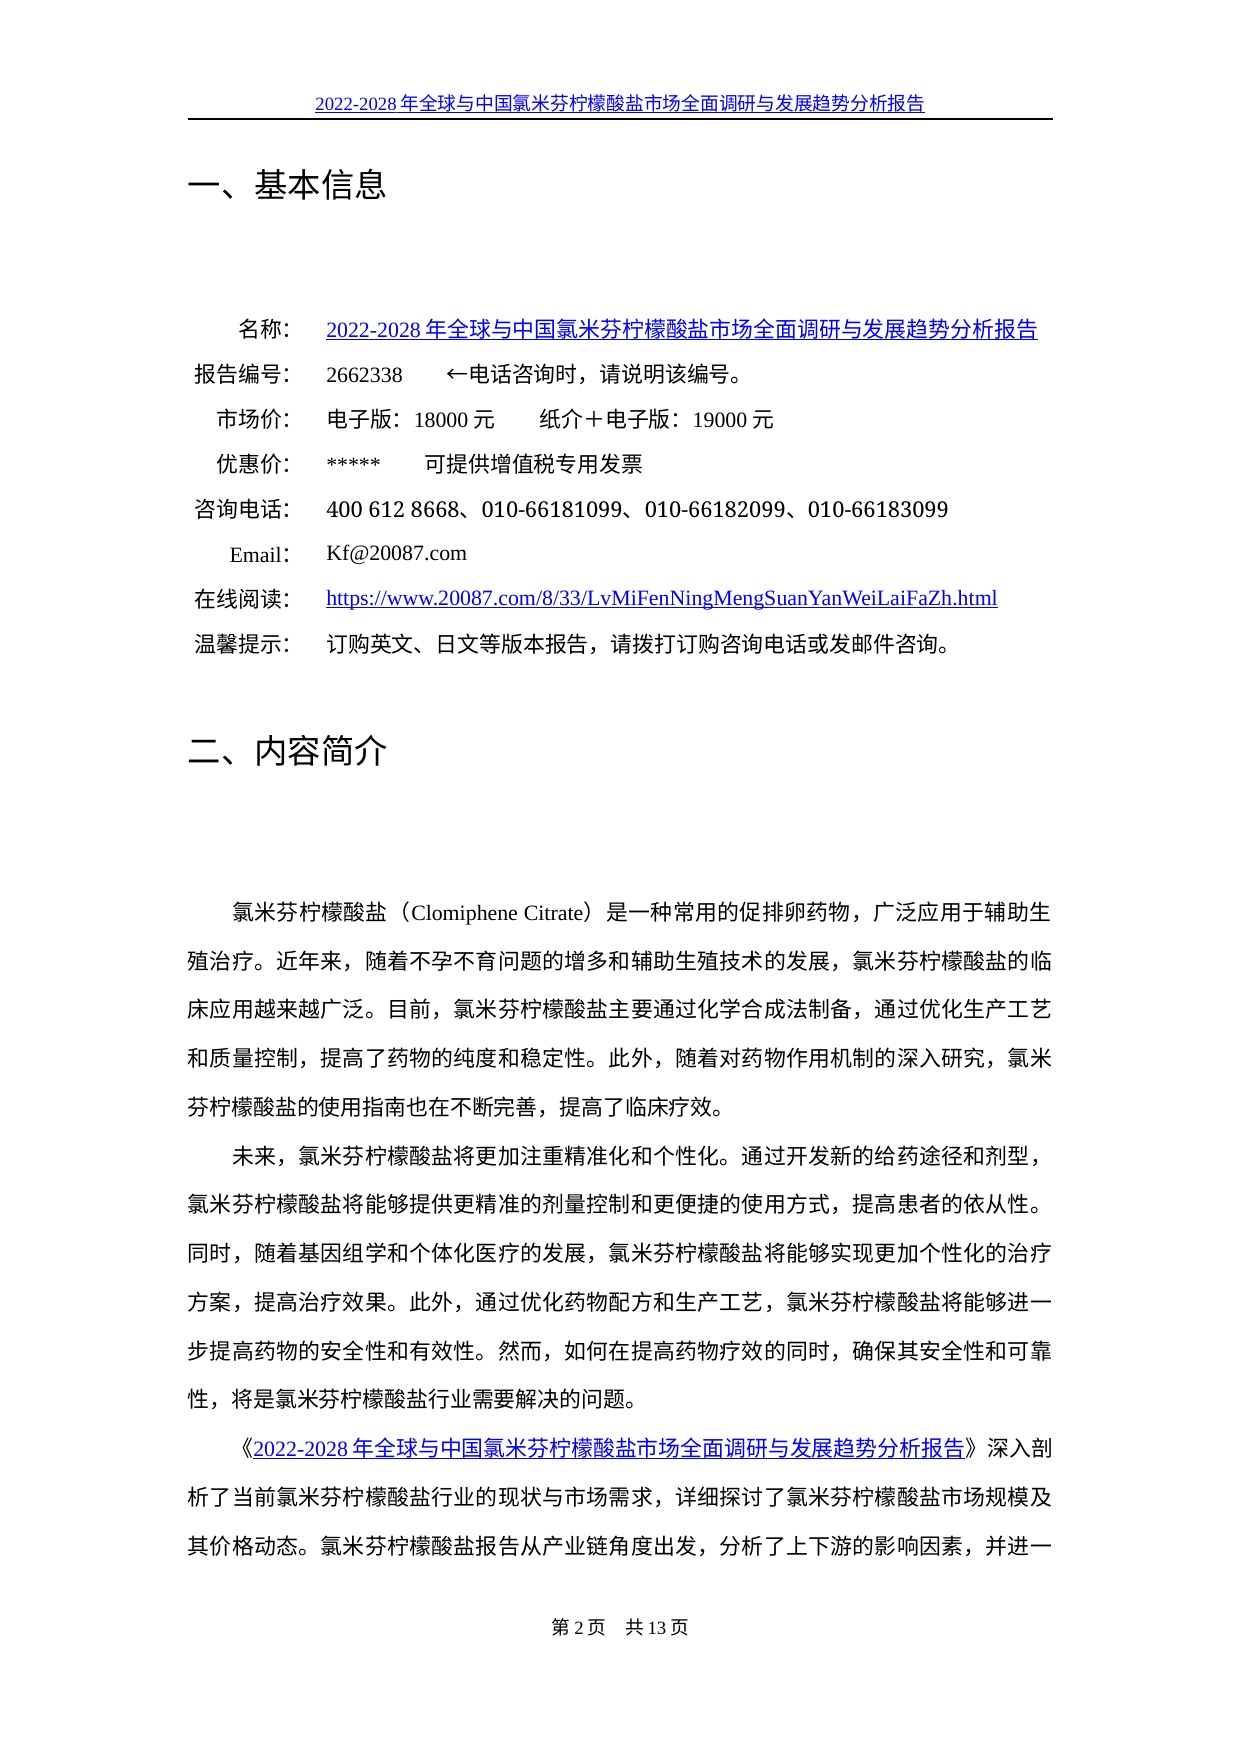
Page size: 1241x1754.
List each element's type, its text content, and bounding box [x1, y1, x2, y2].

table_cell 在线阅读： [167, 582, 315, 627]
table_cell 电子版：18000 元 纸介＋电子版：19000 元 [315, 402, 1073, 447]
table_cell 订购英文、日文等版本报告，请拨打订购咨询电话或发邮件咨询。 [315, 627, 1073, 672]
table_cell 报告编号： [167, 357, 315, 402]
table_cell 咨询电话： [167, 492, 315, 537]
table_cell Kf@20087.com [315, 537, 1073, 582]
table_cell [315, 582, 1073, 627]
title 二、内容简介 [187, 717, 1053, 782]
table_cell 2662338 ←电话咨询时，请说明该编号。 [315, 357, 1073, 402]
title 一、基本信息 [187, 150, 1053, 215]
table_cell ***** 可提供增值税专用发票 [315, 447, 1073, 492]
table_cell Email： [167, 537, 315, 582]
table_cell 优惠价： [167, 447, 315, 492]
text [187, 894, 1053, 1561]
table_cell 市场价： [167, 402, 315, 447]
table_cell 400 612 8668、010-66181099、010-66182099、010-66183099 [315, 492, 1073, 537]
table_header 2022-2028年全球与中国氯米芬柠檬酸盐市场全面调研与发展趋势分析报告 [315, 312, 1073, 357]
table_cell 温馨提示： [167, 627, 315, 672]
table_header 名称： [167, 312, 315, 357]
